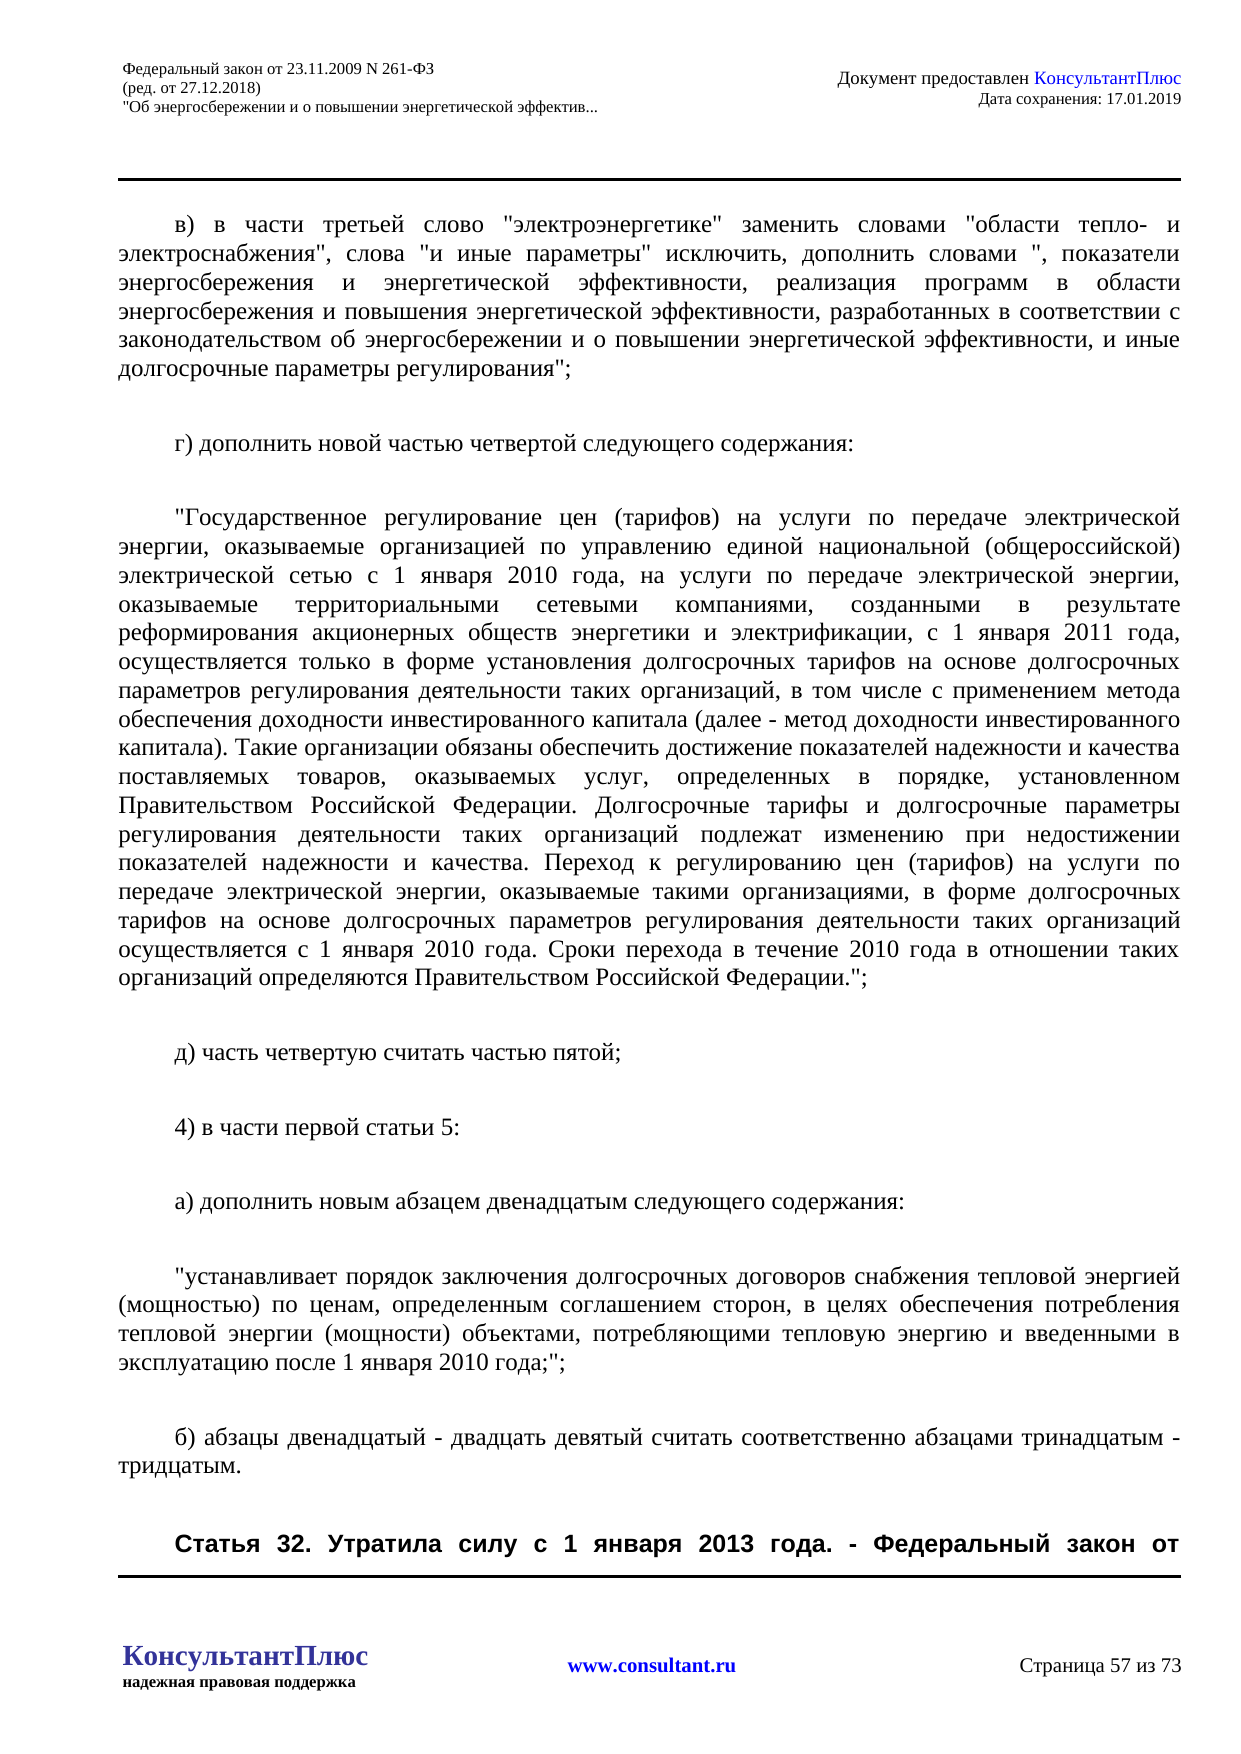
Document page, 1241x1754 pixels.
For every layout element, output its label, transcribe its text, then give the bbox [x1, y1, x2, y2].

text "Государственное регулирование цен (тарифов) на услуги по передаче электрической энергии, оказываемые организацией по управлению единой национальной (общероссийской) электрической сетью с 1 января 2010 года, на услуги по передаче электрической энергии, оказываемые территориальными сетевыми компаниями, созданными в результате реформирования акционерных обществ энергетики и электрификации, с 1 января 2011 года, осуществляется только в форме установления долгосрочных тарифов на основе долгосрочных параметров регулирования деятельности таких организаций, в том числе с применением метода обеспечения доходности инвестированного капитала (далее - метод доходности инвестированного капитала). Такие организации обязаны обеспечить достижение показателей надежности и качества поставляемых товаров, оказываемых услуг, определенных в порядке, установленном Правительством Российской Федерации. Долгосрочные тарифы и долгосрочные параметры регулирования деятельности таких организаций подлежат изменению при недостижении показателей надежности и качества. Переход к регулированию цен (тарифов) на услуги по передаче электрической энергии, оказываемые такими организациями, в форме долгосрочных тарифов на основе долгосрочных параметров регулирования деятельности таких организаций осуществляется с 1 января 2010 года. Сроки перехода в течение 2010 года в отношении таких организаций определяются Правительством Российской Федерации."; [118, 502, 1181, 991]
text д) часть четвертую считать частью пятой; [118, 1037, 1181, 1066]
text а) дополнить новым абзацем двенадцатым следующего содержания: [118, 1186, 1181, 1215]
text г) дополнить новой частью четвертой следующего содержания: [118, 428, 1181, 457]
text 4) в части первой статьи 5: [118, 1112, 1181, 1140]
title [118, 1529, 1181, 1557]
text в) в части третьей слово "электроэнергетике" заменить словами "области тепло- и электроснабжения", слова "и иные параметры" исключить, дополнить словами ", показатели энергосбережения и энергетической эффективности, реализация программ в области энергосбережения и повышения энергетической эффективности, разработанных в соответствии с законодательством об энергосбережении и о повышении энергетической эффективности, и иные долгосрочные параметры регулирования"; [118, 209, 1181, 382]
text б) абзацы двенадцатый - двадцать девятый считать соответственно абзацами тринадцатым - тридцатым. [118, 1422, 1181, 1479]
text "устанавливает порядок заключения долгосрочных договоров снабжения тепловой энергией (мощностью) по ценам, определенным соглашением сторон, в целях обеспечения потребления тепловой энергии (мощности) объектами, потребляющими тепловую энергию и введенными в эксплуатацию после 1 января 2010 года;"; [118, 1261, 1181, 1376]
